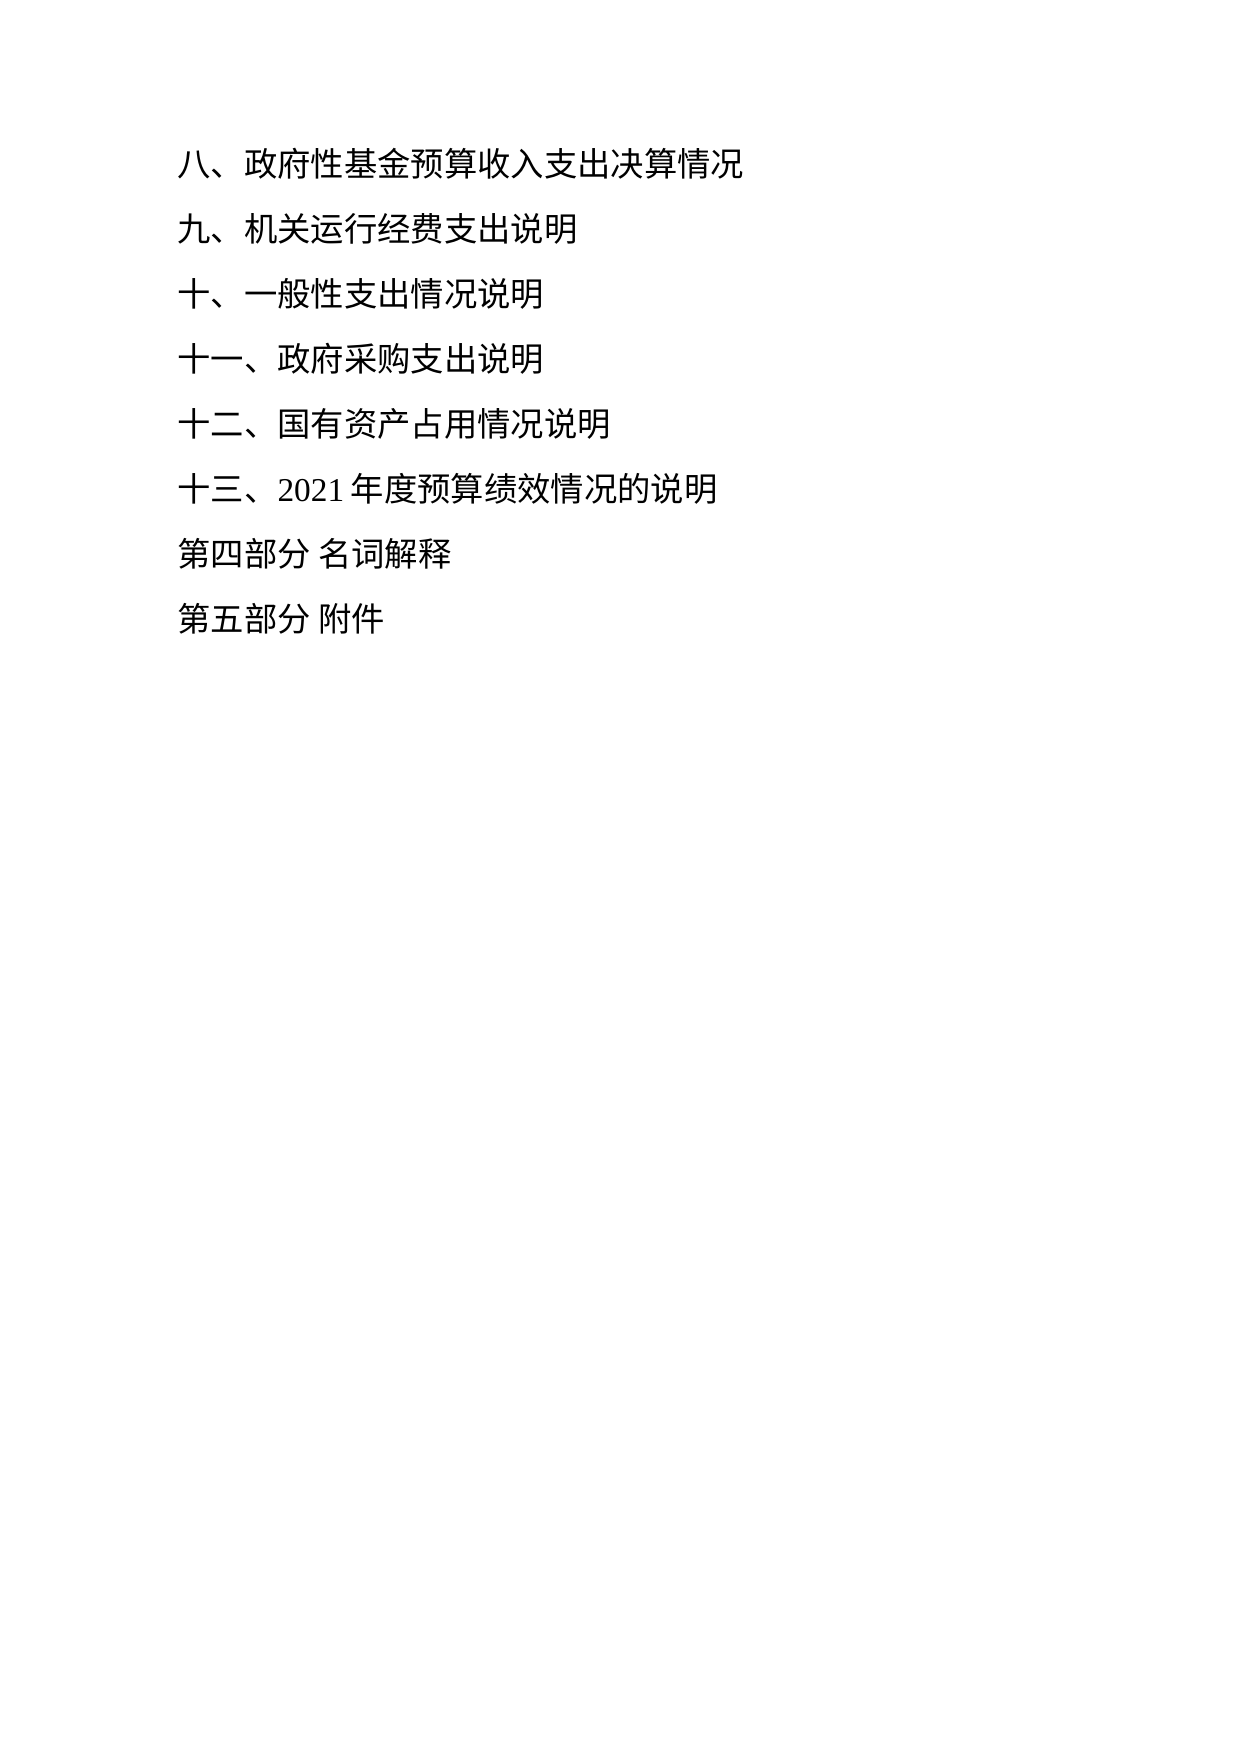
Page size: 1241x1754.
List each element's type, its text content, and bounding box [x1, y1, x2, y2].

text 第四部分 名词解释 [177, 519, 1063, 584]
text 十、一般性支出情况说明 [177, 259, 1063, 324]
text 十一、政府采购支出说明 [177, 324, 1063, 389]
text 十二、国有资产占用情况说明 [177, 389, 1063, 454]
text 九、机关运行经费支出说明 [177, 194, 1063, 259]
text 八、政府性基金预算收入支出决算情况 [177, 129, 1063, 194]
text 第五部分 附件 [177, 584, 1063, 649]
text 十三、2021年度预算绩效情况的说明 [177, 454, 1063, 519]
